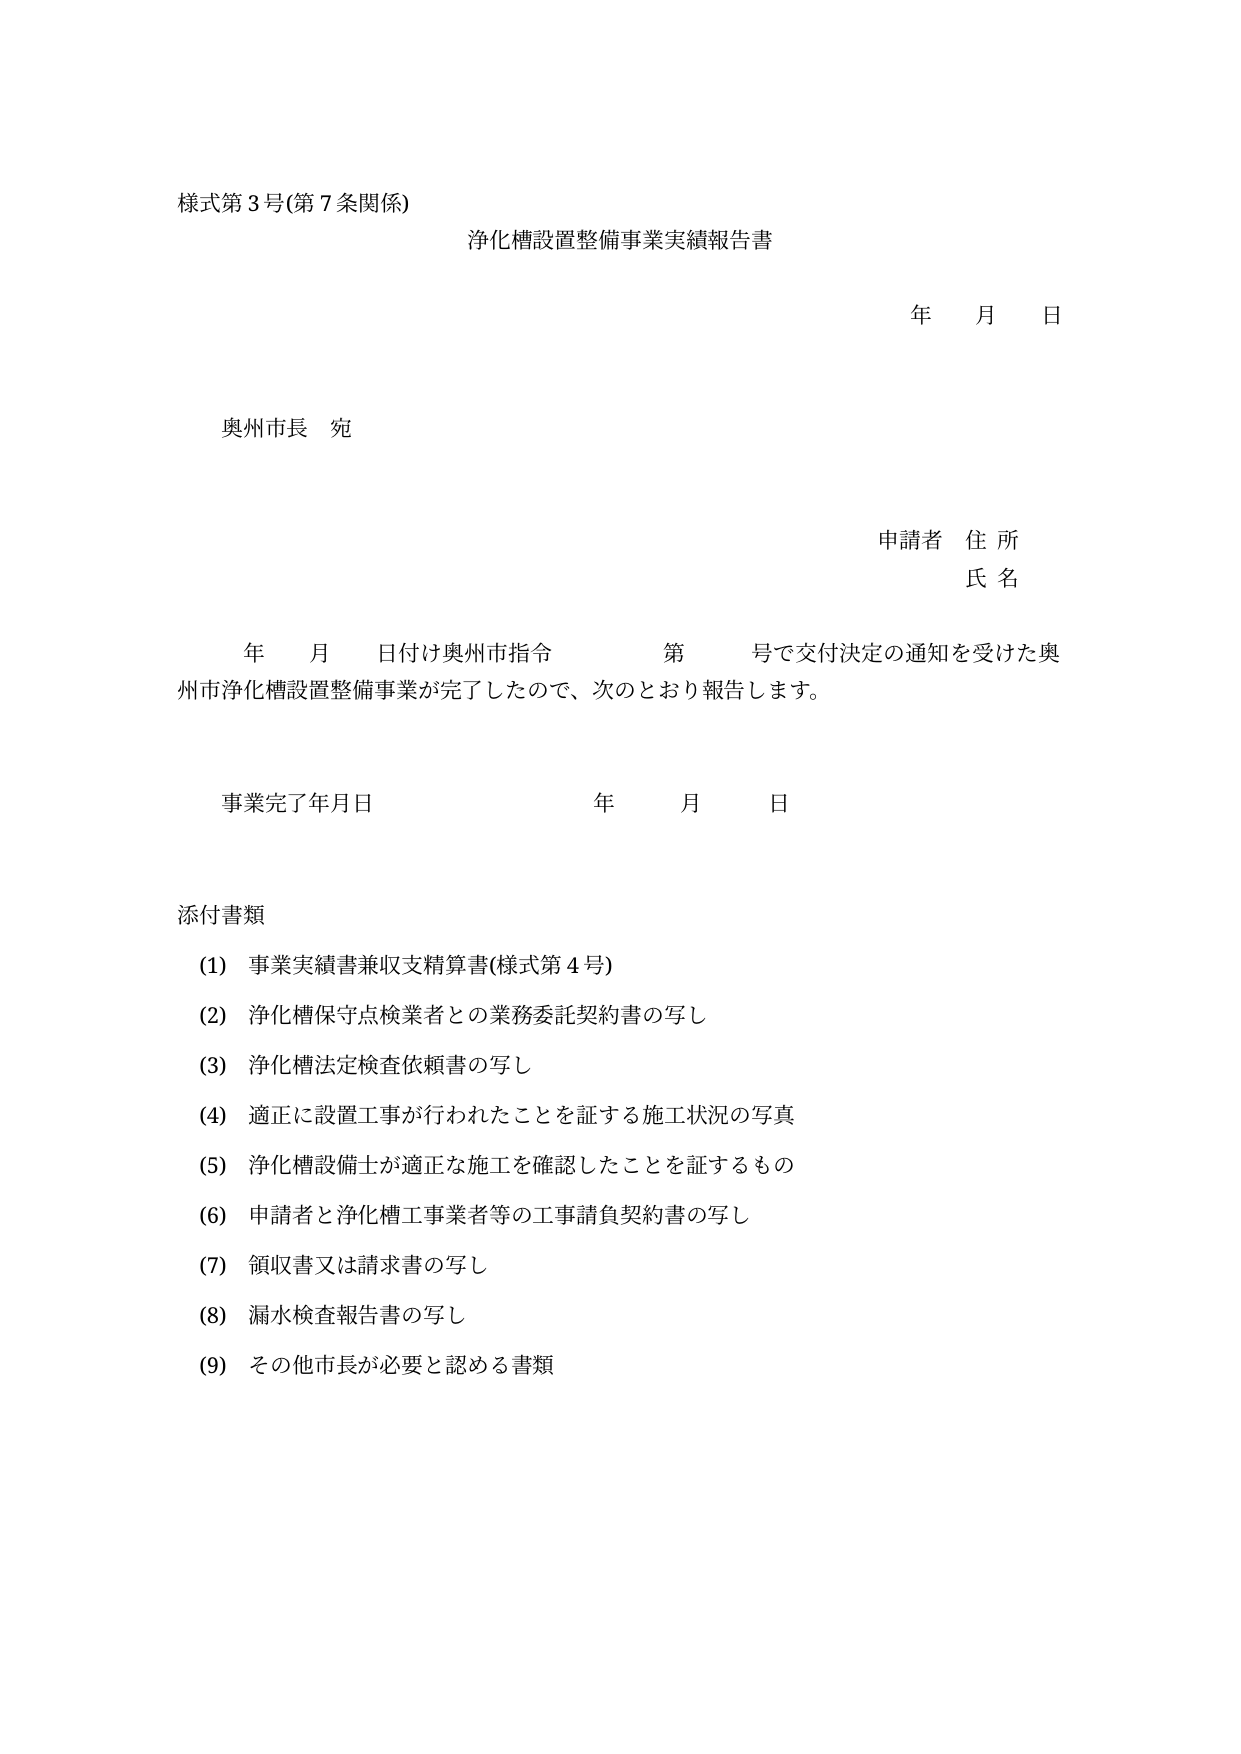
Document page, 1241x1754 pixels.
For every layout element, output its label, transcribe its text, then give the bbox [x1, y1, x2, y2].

text (1) 事業実績書兼収支精算書(様式第4号) [177, 946, 1063, 983]
text 添付書類 [177, 896, 1063, 933]
text 様式第3号(第7条関係) [177, 183, 1063, 221]
text (5) 浄化槽設備士が適正な施工を確認したことを証するもの [177, 1146, 1063, 1183]
text (3) 浄化槽法定検査依頼書の写し [177, 1046, 1063, 1083]
text 年 月 日付け奥州市指令 第 号で交付決定の通知を受けた奥州市浄化槽設置整備事業が完了したので、次のとおり報告します。 [177, 633, 1063, 708]
text 浄化槽設置整備事業実績報告書 [177, 221, 1063, 258]
text (9) その他市長が必要と認める書類 [177, 1346, 1063, 1383]
text 氏名 [177, 558, 1019, 596]
text (8) 漏水検査報告書の写し [177, 1296, 1063, 1333]
text (4) 適正に設置工事が行われたことを証する施工状況の写真 [177, 1096, 1063, 1133]
text (7) 領収書又は請求書の写し [177, 1246, 1063, 1283]
text 奥州市長 宛 [177, 408, 1063, 446]
text (6) 申請者と浄化槽工事業者等の工事請負契約書の写し [177, 1196, 1063, 1233]
text 年 月 日 [177, 296, 1063, 333]
text (2) 浄化槽保守点検業者との業務委託契約書の写し [177, 996, 1063, 1033]
text 事業完了年月日 年 月 日 [177, 783, 1063, 821]
text 申請者 住所 [177, 521, 1019, 558]
